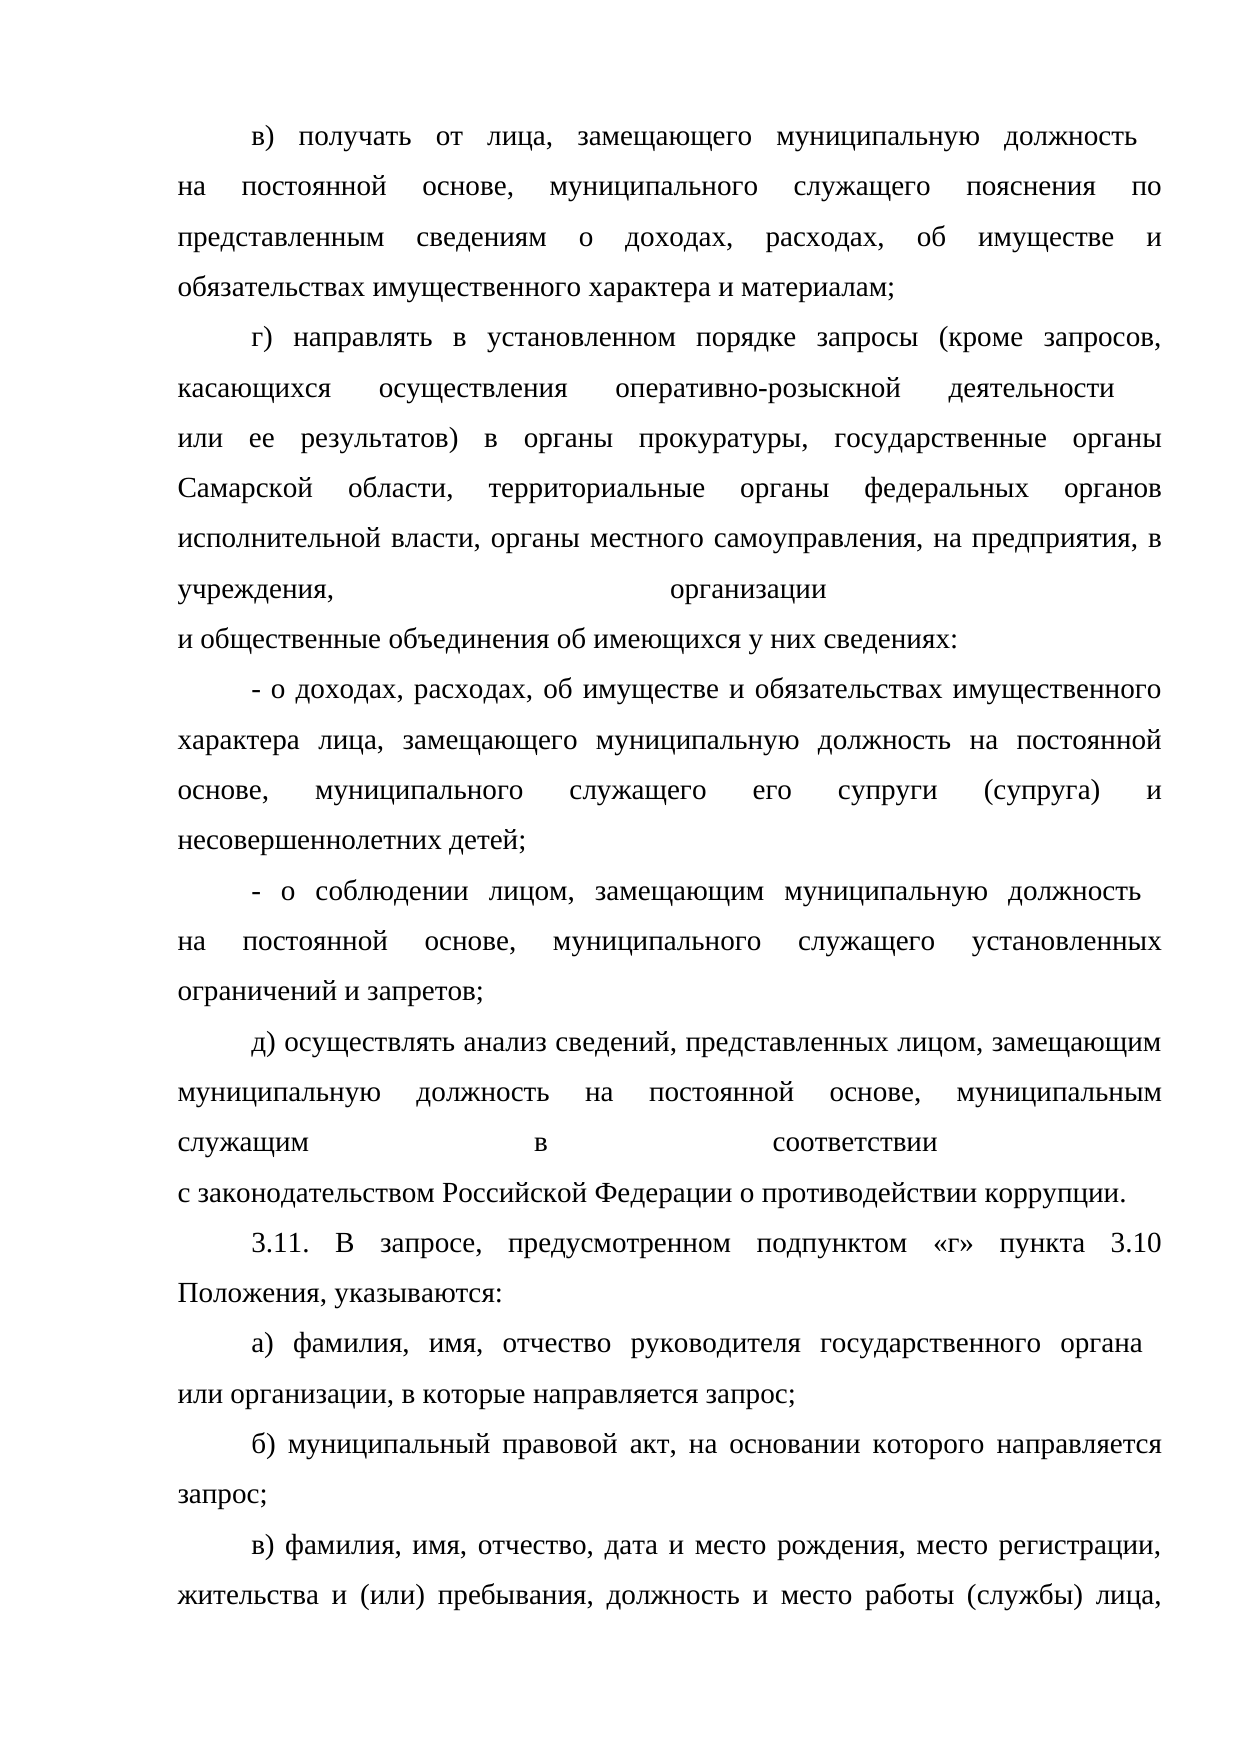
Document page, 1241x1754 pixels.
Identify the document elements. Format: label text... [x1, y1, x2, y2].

text - о доходах, расходах, об имуществе и обязательствах имущественного характера лица, замещающего муниципальную должность на постоянной основе, муниципального служащего его супруги (супруга) и несовершеннолетних детей; [177, 672, 1163, 856]
text а) фамилия, имя, отчество руководителя государственного органа или организации, в которые направляется запрос; [177, 1326, 1163, 1409]
text б) муниципальный правовой акт, на основании которого направляется запрос; [177, 1426, 1163, 1510]
text 3.11. В запросе, предусмотренном подпунктом «г» пункта 3.10 Положения, указываются: [177, 1225, 1163, 1309]
text - о соблюдении лицом, замещающим муниципальную должность на постоянной основе, муниципального служащего установленных ограничений и запретов; [177, 873, 1163, 1007]
text г) направлять в установленном порядке запросы (кроме запросов, касающихся осуществления оперативно-розыскной деятельности или ее результатов) в органы прокуратуры, государственные органы Самарской области, территориальные органы федеральных органов исполнительной власти, органы местного самоуправления, на предприятия, в учреждения, организации и общественные объединения об имеющихся у них сведениях: [177, 319, 1163, 655]
text в) получать от лица, замещающего муниципальную должность на постоянной основе, муниципального служащего пояснения по представленным сведениям о доходах, расходах, об имуществе и обязательствах имущественного характера и материалам; [177, 118, 1163, 303]
text д) осуществлять анализ сведений, представленных лицом, замещающим муниципальную должность на постоянной основе, муниципальным служащим в соответствии с законодательством Российской Федерации о противодействии коррупции. [177, 1024, 1163, 1208]
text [177, 1527, 1163, 1611]
